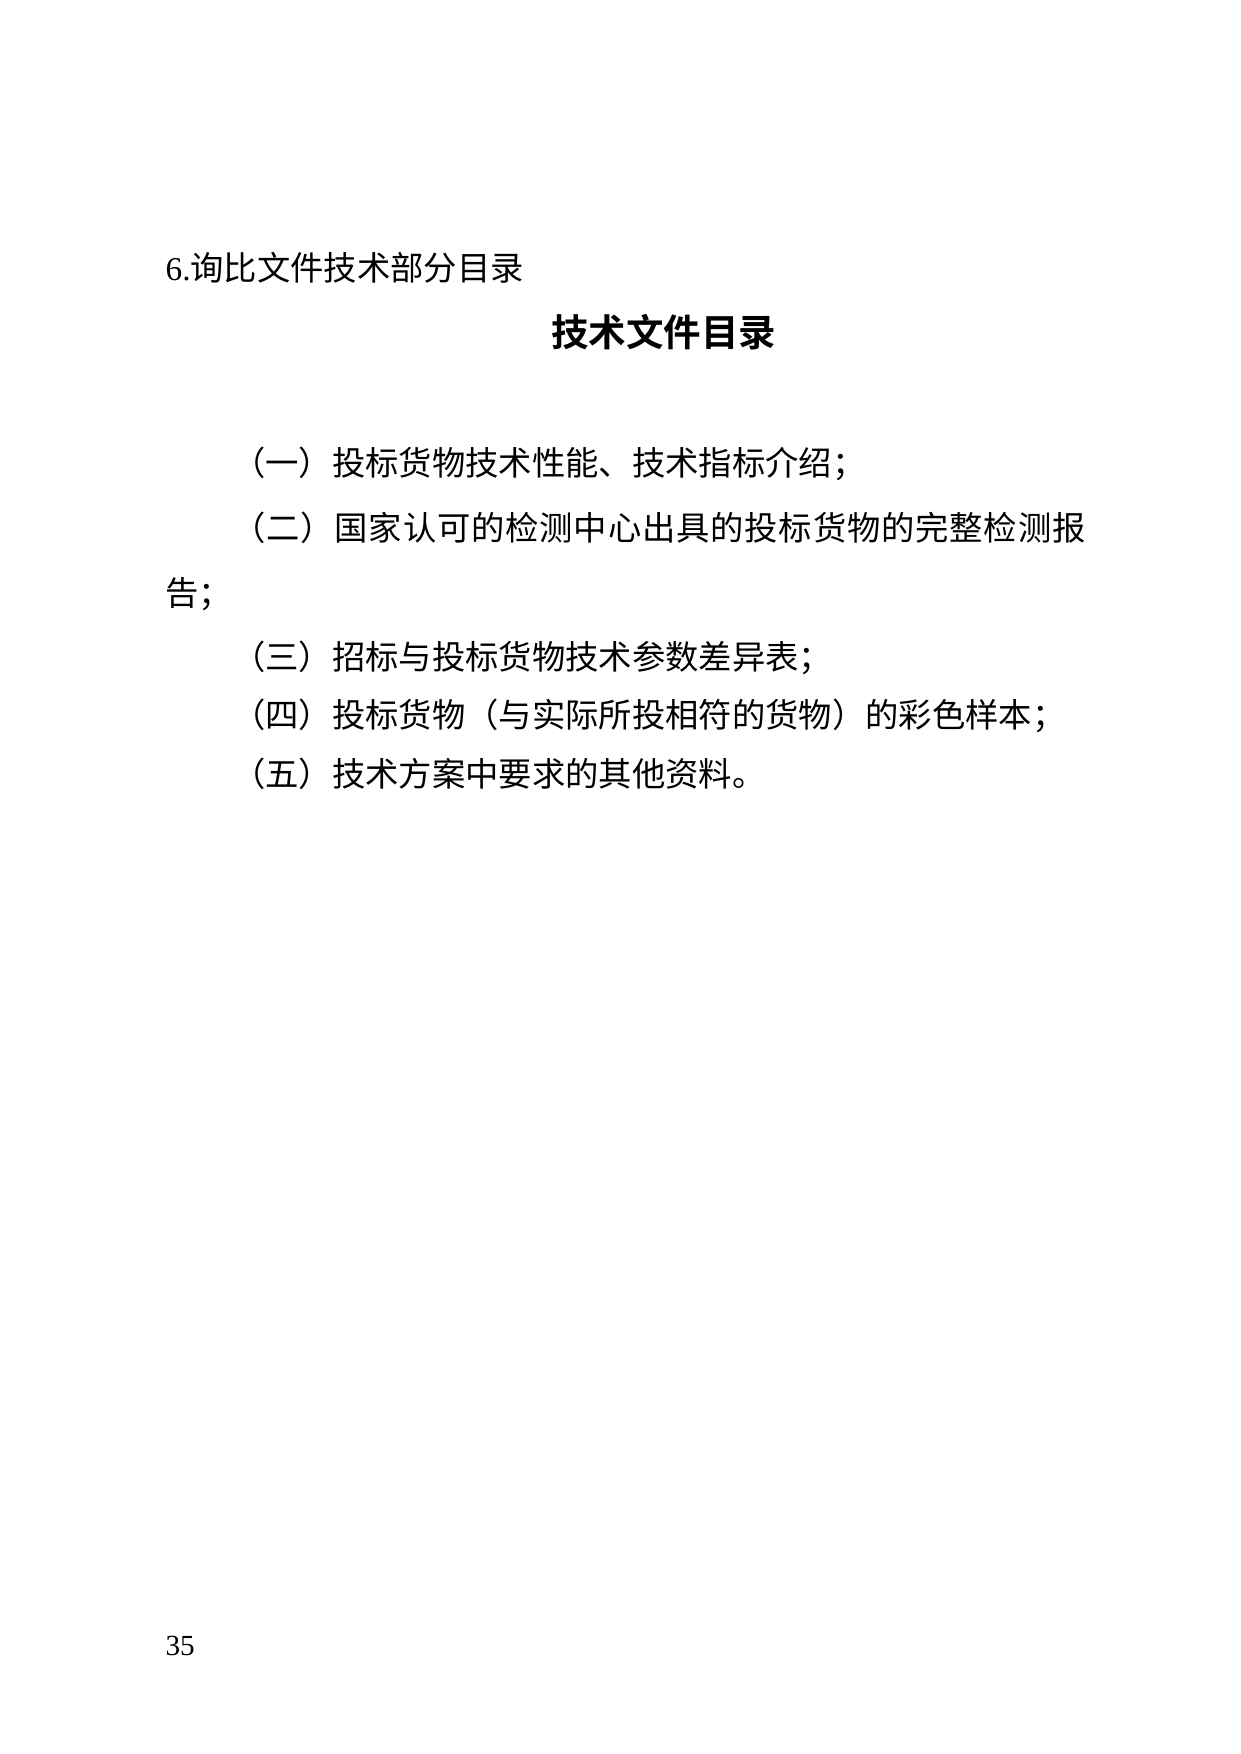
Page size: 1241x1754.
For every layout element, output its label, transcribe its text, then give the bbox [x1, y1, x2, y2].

text 6.询比文件技术部分目录 [165, 233, 1087, 298]
text （三）招标与投标货物技术参数差异表； [165, 623, 1087, 681]
text （二）国家认可的检测中心出具的投标货物的完整检测报告； [165, 493, 1087, 623]
text （五）技术方案中要求的其他资料。 [165, 739, 1087, 798]
text （一）投标货物技术性能、技术指标介绍； [165, 428, 1087, 493]
text 技术文件目录 [165, 298, 1087, 363]
text （四）投标货物（与实际所投相符的货物）的彩色样本； [165, 681, 1087, 739]
